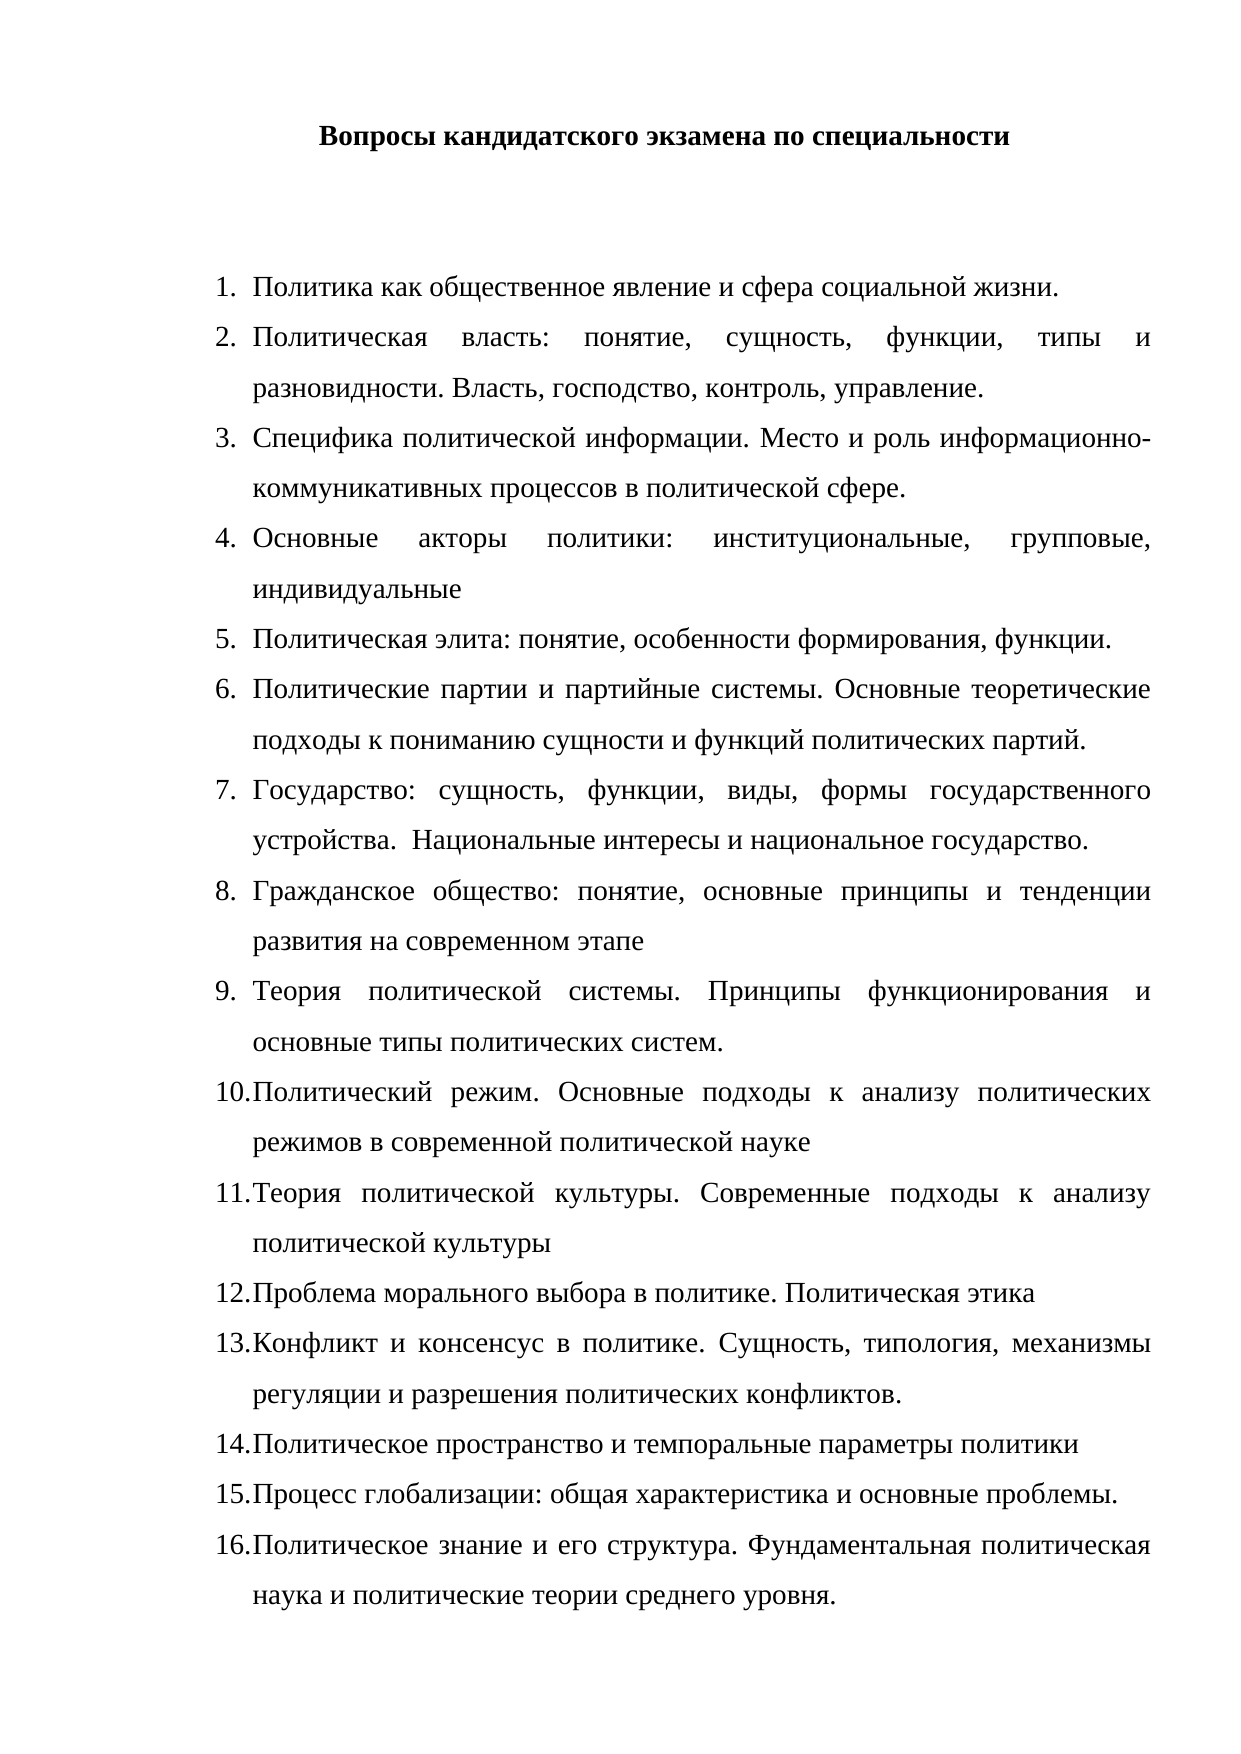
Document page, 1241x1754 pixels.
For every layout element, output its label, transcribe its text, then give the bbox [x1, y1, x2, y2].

list Политическое знание и его структура. Фундаментальная политическая наука и политические теории среднего уровня. [215, 1527, 1152, 1611]
list Специфика политической информации. Место и роль информационно-коммуникативных процессов в политической сфере. [215, 420, 1152, 504]
list Теория политической культуры. Современные подходы к анализу политической культуры [215, 1175, 1152, 1258]
list Конфликт и консенсус в политике. Сущность, типология, механизмы регуляции и разрешения политических конфликтов. [215, 1326, 1152, 1409]
list Гражданское общество: понятие, основные принципы и тенденции развития на современном этапе [215, 873, 1152, 957]
list Политическая власть: понятие, сущность, функции, типы и разновидности. Власть, господство, контроль, управление. [215, 319, 1152, 403]
list Политический режим. Основные подходы к анализу политических режимов в современной политической науке [215, 1074, 1152, 1158]
list Государство: сущность, функции, виды, формы государственного устройства. Национальные интересы и национальное государство. [215, 772, 1152, 856]
list Основные акторы политики: институциональные, групповые, индивидуальные [215, 521, 1152, 604]
list Политические партии и партийные системы. Основные теоретические подходы к пониманию сущности и функций политических партий. [215, 672, 1152, 755]
list Политика как общественное явление и сфера социальной жизни. [215, 269, 1152, 303]
text Вопросы кандидатского экзамена по специальности [177, 118, 1152, 152]
list Политическое пространство и темпоральные параметры политики [215, 1426, 1152, 1460]
list Процесс глобализации: общая характеристика и основные проблемы. [215, 1477, 1152, 1510]
list Политическая элита: понятие, особенности формирования, функции. [215, 621, 1152, 655]
list Теория политической системы. Принципы функционирования и основные типы политических систем. [215, 973, 1152, 1057]
list Проблема морального выбора в политике. Политическая этика [215, 1275, 1152, 1309]
